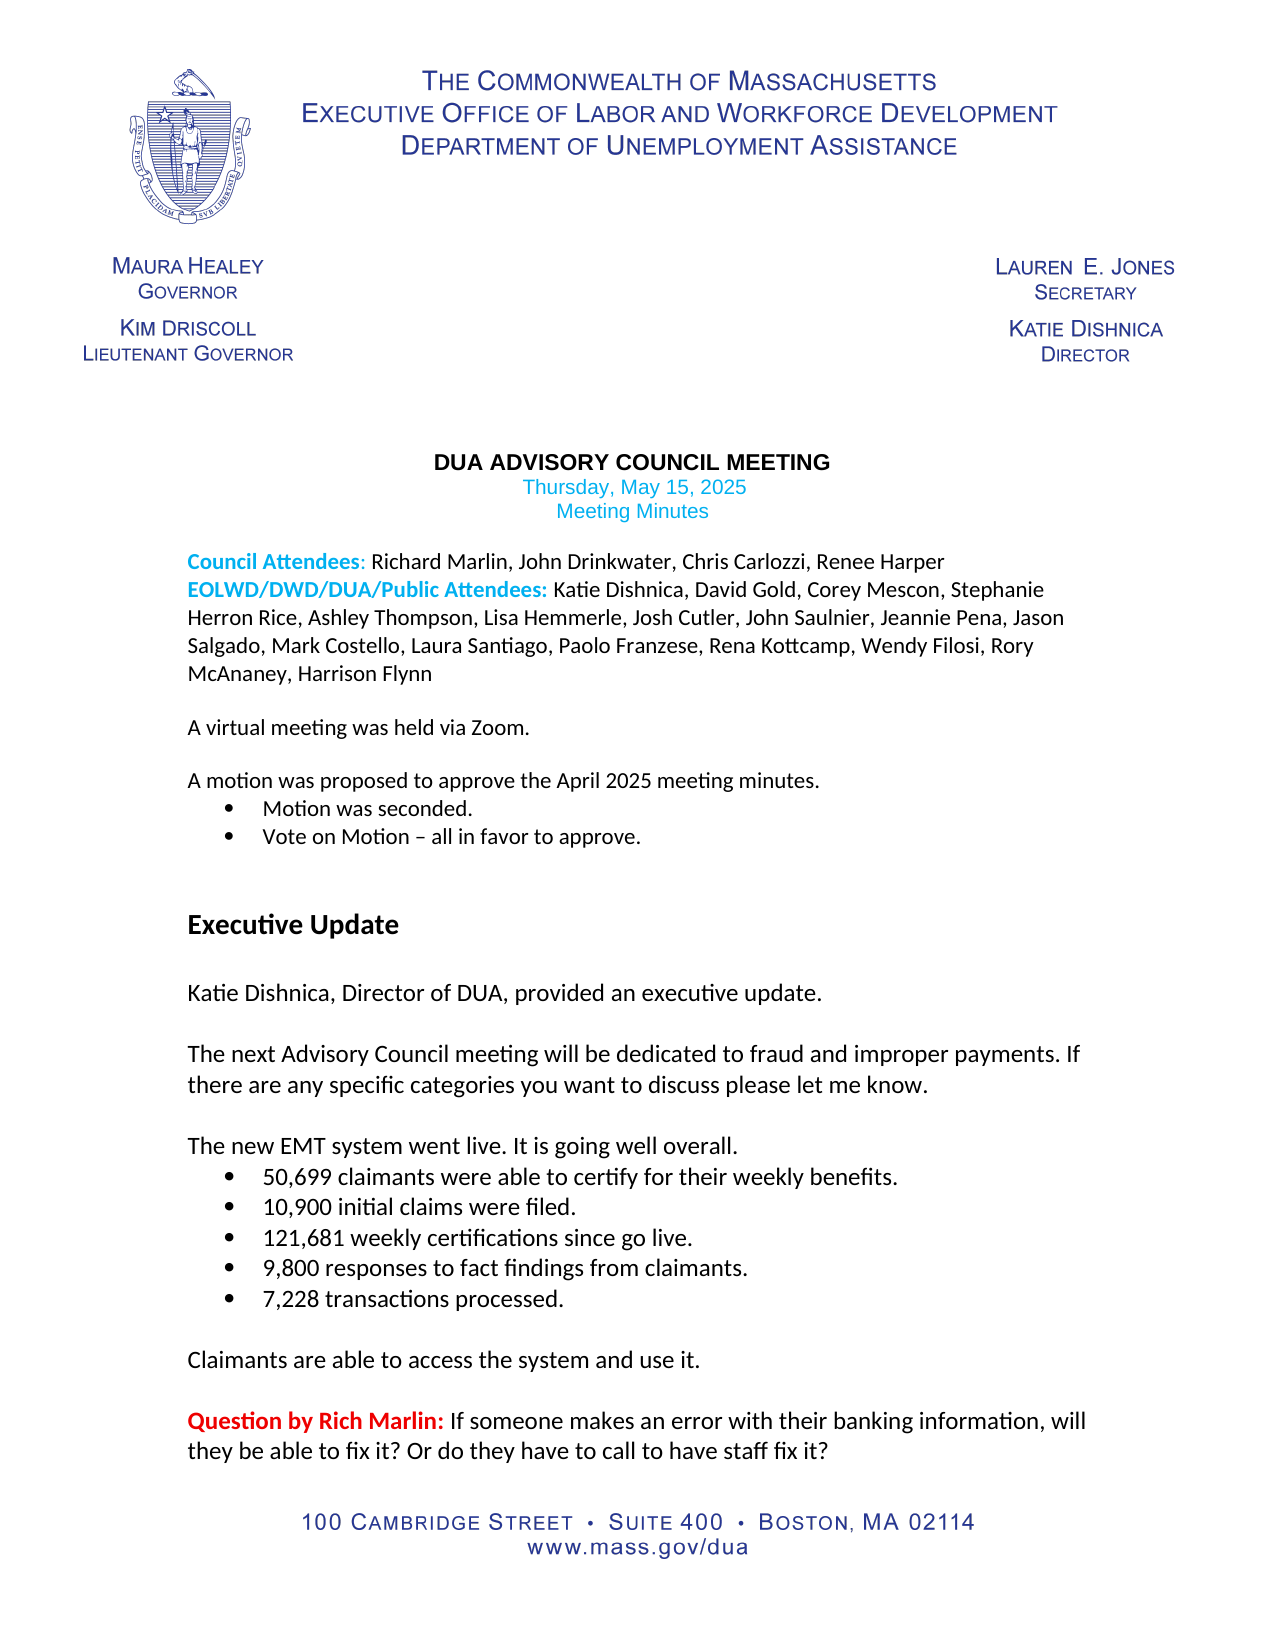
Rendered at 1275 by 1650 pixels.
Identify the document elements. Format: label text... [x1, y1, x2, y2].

text Meeting Minutes [187, 499, 1087, 523]
list 50,699 claimants were able to certify for their weekly benefits. [225, 1161, 1087, 1191]
list 121,681 weekly certifications since go live. [225, 1222, 1087, 1252]
list 10,900 initial claims were filed. [225, 1191, 1087, 1222]
text DUA ADVISORY COUNCIL MEETING [187, 449, 1087, 475]
text Executive Update [187, 906, 1087, 942]
text A motion was proposed to approve the April 2025 meeting minutes. [187, 766, 1087, 794]
text Katie Dishnica, Director of DUA, provided an executive update. [187, 977, 1087, 1008]
list Motion was seconded. [225, 794, 1087, 822]
text Thursday, May 15, 2025 [187, 475, 1087, 499]
picture [3, 4, 1272, 1646]
text Question by Rich Marlin: If someone makes an error with their banking information, will they be able to fix it? Or do they have to call to have staff fix it? [187, 1405, 1087, 1466]
text Council Attendees: Richard Marlin, John Drinkwater, Chris Carlozzi, Renee Harper [187, 547, 1087, 575]
text The next Advisory Council meeting will be dedicated to fraud and improper payments. If there are any specific categories you want to discuss please let me know. [187, 1038, 1087, 1099]
list Vote on Motion – all in favor to approve. [225, 822, 1087, 850]
list 7,228 transactions processed. [225, 1283, 1087, 1313]
text A virtual meeting was held via Zoom. [187, 713, 1087, 741]
list 9,800 responses to fact findings from claimants. [225, 1252, 1087, 1283]
text The new EMT system went live. It is going well overall. [187, 1130, 1087, 1161]
text Claimants are able to access the system and use it. [187, 1344, 1087, 1374]
text EOLWD/DWD/DUA/Public Attendees: Katie Dishnica, David Gold, Corey Mescon, Stephanie Herron Rice, Ashley Thompson, Lisa Hemmerle, Josh Cutler, John Saulnier, Jeannie Pena, Jason Salgado, Mark Costello, Laura Santiago, Paolo Franzese, Rena Kottcamp, Wendy Filosi, Rory McAnaney, Harrison Flynn [187, 575, 1087, 687]
